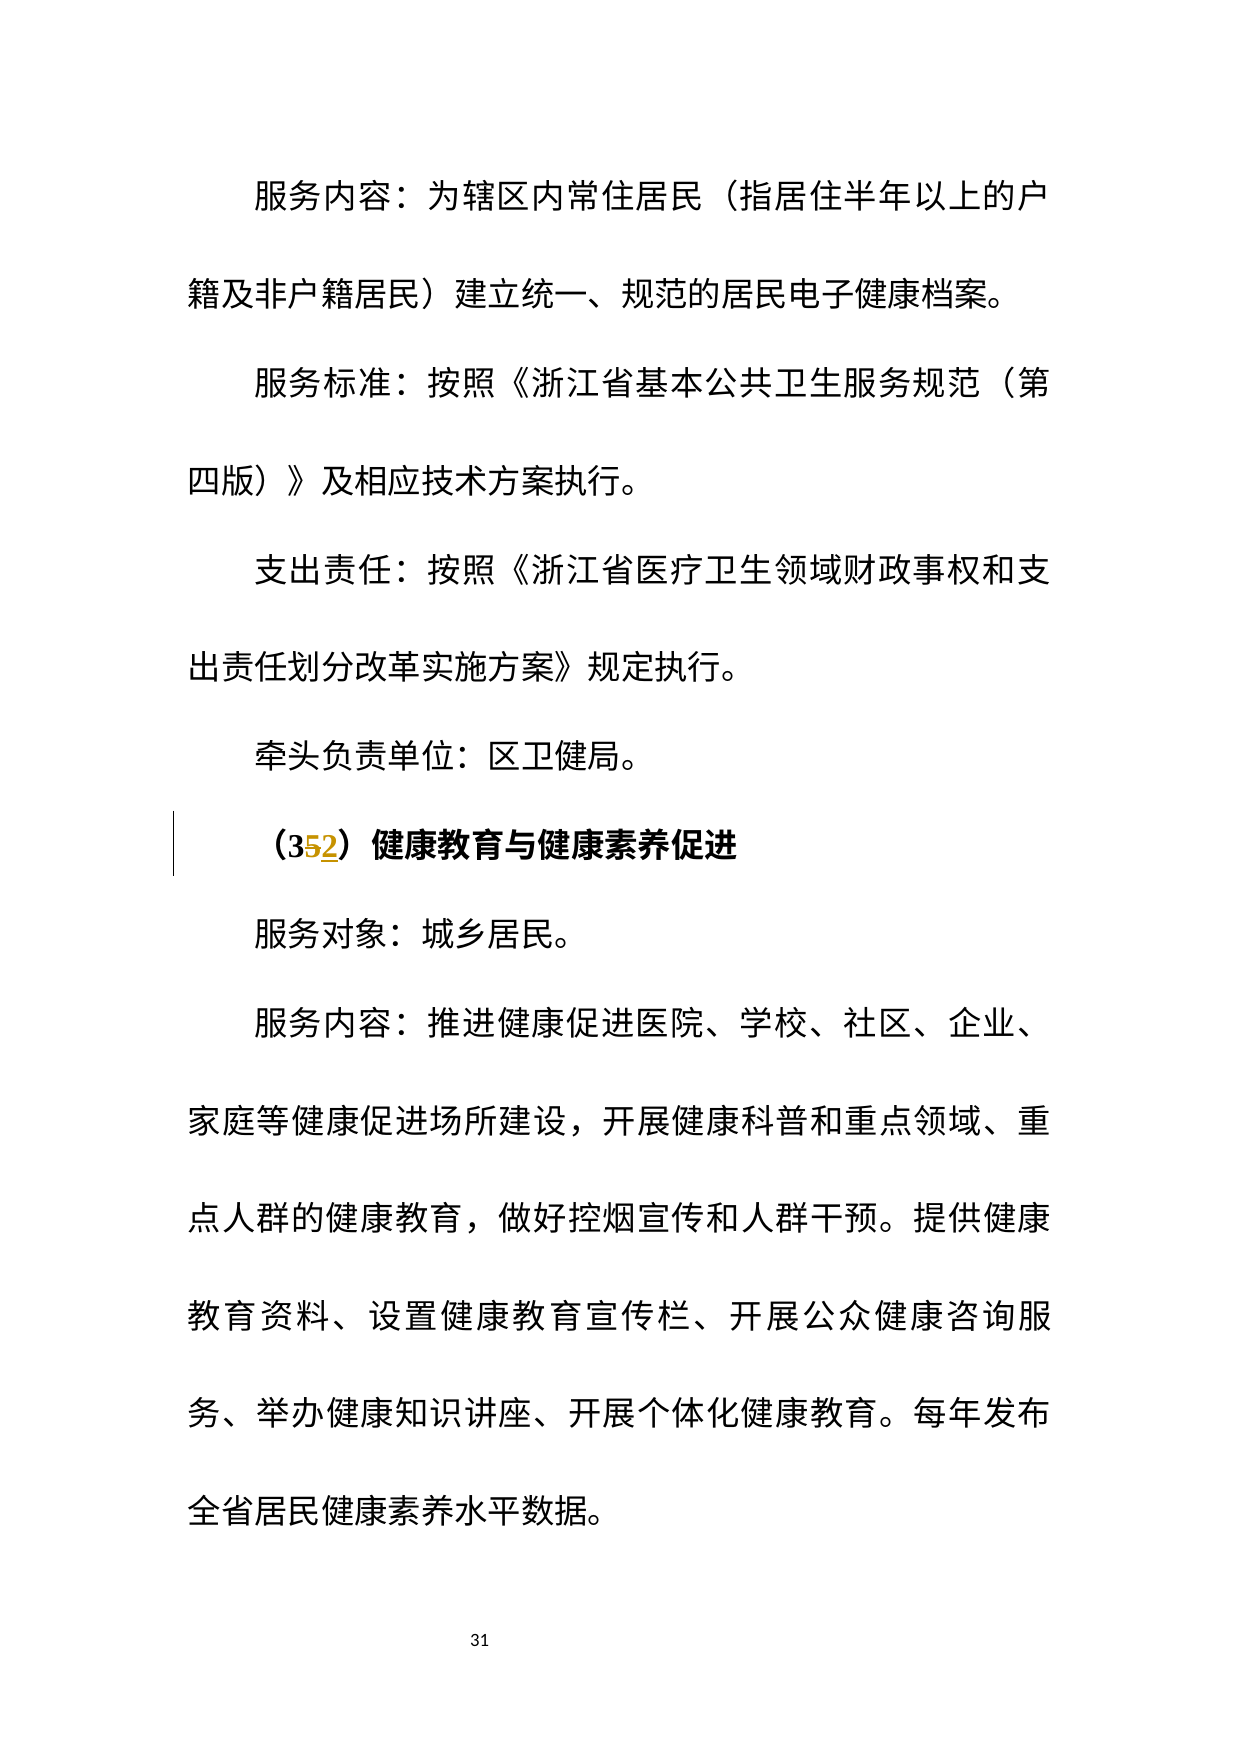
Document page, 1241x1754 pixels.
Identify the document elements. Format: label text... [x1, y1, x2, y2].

text 服务对象：城乡居民。 [187, 900, 1053, 965]
text 服务内容：推进健康促进医院、学校、社区、企业、家庭等健康促进场所建设，开展健康科普和重点领域、重点人群的健康教育，做好控烟宣传和人群干预。提供健康教育资料、设置健康教育宣传栏、开展公众健康咨询服务、举办健康知识讲座、开展个体化健康教育。每年发布全省居民健康素养水平数据。 [187, 989, 1053, 1541]
text 服务内容：为辖区内常住居民（指居住半年以上的户籍及非户籍居民）建立统一、规范的居民电子健康档案。 [187, 162, 1053, 324]
text （3）健康教育与健康素养促进 [187, 811, 1053, 876]
text 牵头负责单位：区卫健局。 [187, 722, 1053, 787]
text 支出责任：按照《浙江省医疗卫生领域财政事权和支出责任划分改革实施方案》规定执行。 [187, 535, 1053, 698]
text 服务标准：按照《浙江省基本公共卫生服务规范（第四版）》及相应技术方案执行。 [187, 348, 1053, 511]
